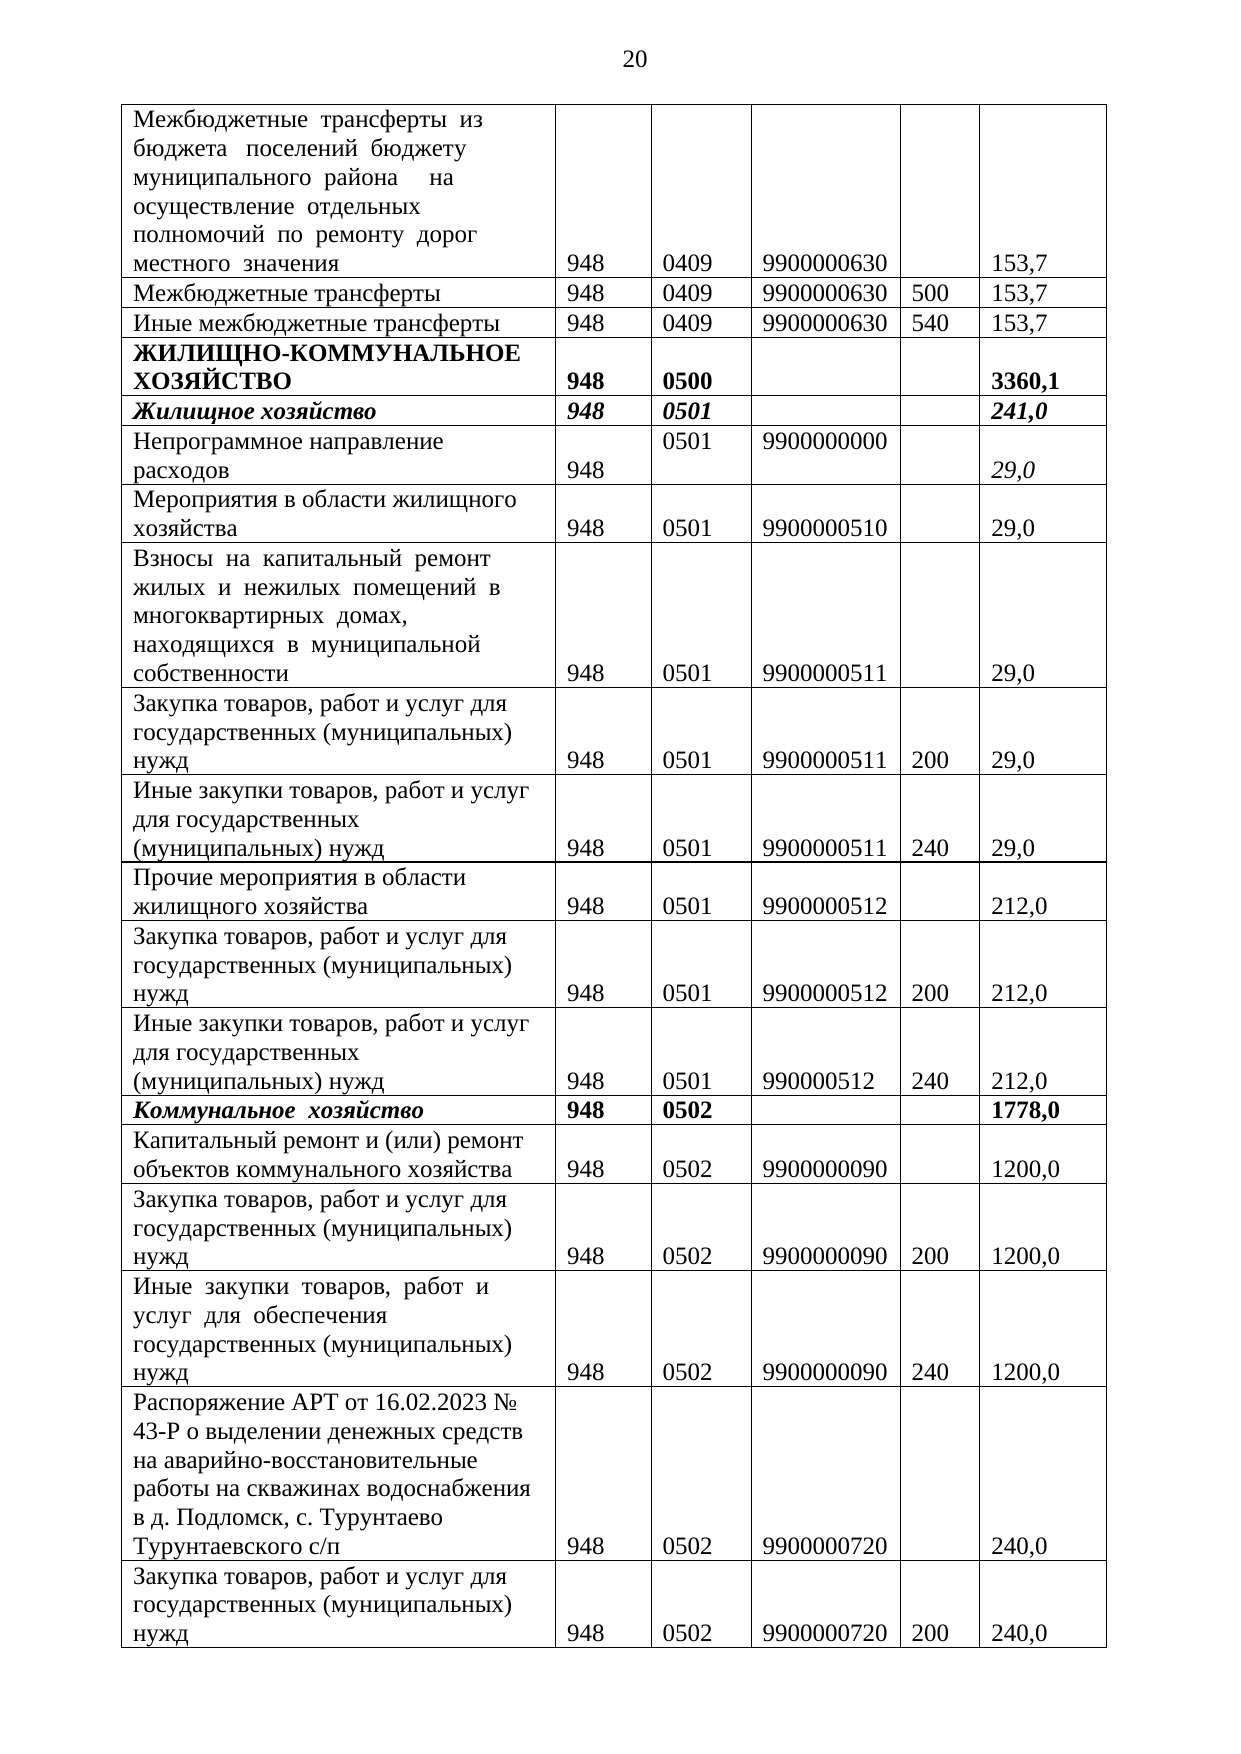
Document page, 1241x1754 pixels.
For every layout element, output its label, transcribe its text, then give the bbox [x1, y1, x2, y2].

table_cell 9900000630 [752, 105, 900, 277]
table_cell [901, 338, 979, 395]
table_cell Коммунальное хозяйство [122, 1096, 555, 1124]
table_cell 240 [901, 1271, 979, 1386]
table_cell 948 [556, 105, 651, 277]
table_cell 9900000512 [752, 863, 900, 920]
table_cell [901, 1387, 979, 1560]
table_cell 948 [556, 278, 651, 307]
table_cell 0501 [652, 426, 751, 483]
table_cell [901, 426, 979, 483]
table_cell 9900000000 [752, 426, 900, 483]
table_cell 9900000511 [752, 688, 900, 774]
table_cell 0502 [652, 1561, 751, 1647]
table_cell 9900000511 [752, 775, 900, 861]
table_cell 948 [556, 1271, 651, 1386]
table_cell Закупка товаров, работ и услуг для государственных (муниципальных) нужд [122, 1561, 555, 1647]
table_cell 0502 [652, 1125, 751, 1183]
table_cell Иные закупки товаров, работ и услуг для обеспечения государственных (муниципальных) нужд [122, 1271, 555, 1386]
table_cell Жилищное хозяйство [122, 396, 555, 425]
table_cell 948 [556, 1096, 651, 1124]
table_cell 1200,0 [980, 1184, 1106, 1270]
table_cell 9900000630 [752, 308, 900, 337]
table_cell 0409 [652, 105, 751, 277]
table_cell Капитальный ремонт и (или) ремонт объектов коммунального хозяйства [122, 1125, 555, 1183]
table_cell 948 [556, 863, 651, 920]
table_cell 9900000630 [752, 278, 900, 307]
table_cell 500 [901, 278, 979, 307]
table_cell 1200,0 [980, 1271, 1106, 1386]
table_cell 1200,0 [980, 1125, 1106, 1183]
table_cell 948 [556, 1561, 651, 1647]
table_cell Иные межбюджетные трансферты [122, 308, 555, 337]
table_cell 9900000512 [752, 921, 900, 1007]
table_cell 0501 [652, 543, 751, 687]
table_cell [901, 543, 979, 687]
table_cell Закупка товаров, работ и услуг для государственных (муниципальных) нужд [122, 688, 555, 774]
table_cell 0501 [652, 863, 751, 920]
table_cell 9900000510 [752, 485, 900, 542]
table_cell 0501 [652, 1008, 751, 1094]
table_cell 0502 [652, 1387, 751, 1560]
table_cell 948 [556, 543, 651, 687]
table_cell 948 [556, 1184, 651, 1270]
table_cell 200 [901, 688, 979, 774]
table_cell 0501 [652, 396, 751, 425]
table_cell 200 [901, 1561, 979, 1647]
table_cell 0501 [652, 688, 751, 774]
table_cell 0501 [652, 485, 751, 542]
table_cell 200 [901, 921, 979, 1007]
table_cell [901, 1125, 979, 1183]
table_cell 948 [556, 775, 651, 861]
table_cell 990000512 [752, 1008, 900, 1094]
table_cell Закупка товаров, работ и услуг для государственных (муниципальных) нужд [122, 921, 555, 1007]
table_cell 3360,1 [980, 338, 1106, 395]
table_cell 540 [901, 308, 979, 337]
table_cell Распоряжение АРТ от 16.02.2023 № 43-Р о выделении денежных средств на аварийно-восстановительные работы на скважинах водоснабжения в д. Подломск, с. Турунтаево Турунтаевского с/п [122, 1387, 555, 1560]
table_cell 948 [556, 308, 651, 337]
table_cell [901, 485, 979, 542]
table_cell 948 [556, 1125, 651, 1183]
table_cell 9900000720 [752, 1561, 900, 1647]
table_cell 200 [901, 1184, 979, 1270]
table_cell 0500 [652, 338, 751, 395]
table_cell [752, 396, 900, 425]
table_cell 153,7 [980, 308, 1106, 337]
table_cell 948 [556, 921, 651, 1007]
table_cell 0502 [652, 1184, 751, 1270]
table_cell [901, 863, 979, 920]
table_cell 212,0 [980, 921, 1106, 1007]
table_cell Иные закупки товаров, работ и услуг для государственных (муниципальных) нужд [122, 775, 555, 861]
table_cell 241,0 [980, 396, 1106, 425]
table_cell 29,0 [980, 485, 1106, 542]
table_cell [752, 338, 900, 395]
table_cell 9900000720 [752, 1387, 900, 1560]
table_cell 9900000090 [752, 1271, 900, 1386]
table_cell 153,7 [980, 105, 1106, 277]
table_cell 9900000511 [752, 543, 900, 687]
table_cell Межбюджетные трансферты из бюджета поселений бюджету муниципального района на осуществление отдельных полномочий по ремонту дорог местного значения [122, 105, 555, 277]
table_cell 240 [901, 775, 979, 861]
table_cell 948 [556, 1008, 651, 1094]
table_cell 0502 [652, 1271, 751, 1386]
table_cell 212,0 [980, 863, 1106, 920]
table_cell 9900000090 [752, 1184, 900, 1270]
table_cell 240,0 [980, 1387, 1106, 1560]
table_cell 29,0 [980, 688, 1106, 774]
table_cell Иные закупки товаров, работ и услуг для государственных (муниципальных) нужд [122, 1008, 555, 1094]
table_cell 948 [556, 1387, 651, 1560]
table_cell [752, 1096, 900, 1124]
table_cell Межбюджетные трансферты [122, 278, 555, 307]
table_cell 948 [556, 485, 651, 542]
table_cell ЖИЛИЩНО-КОММУНАЛЬНОЕ ХОЗЯЙСТВО [122, 338, 555, 395]
table_cell 0409 [652, 308, 751, 337]
table_cell 948 [556, 688, 651, 774]
table_cell 29,0 [980, 775, 1106, 861]
table_cell [901, 105, 979, 277]
table_cell 212,0 [980, 1008, 1106, 1094]
table_cell 0501 [652, 921, 751, 1007]
table_cell 29,0 [980, 543, 1106, 687]
table_cell Мероприятия в области жилищного хозяйства [122, 485, 555, 542]
table_cell [901, 396, 979, 425]
table_cell 153,7 [980, 278, 1106, 307]
table_cell Непрограммное направление расходов [122, 426, 555, 483]
table_cell 29,0 [980, 426, 1106, 483]
table_cell 9900000090 [752, 1125, 900, 1183]
table_cell 948 [556, 338, 651, 395]
table_cell Прочие мероприятия в области жилищного хозяйства [122, 863, 555, 920]
table_cell 948 [556, 426, 651, 483]
table_cell 0409 [652, 278, 751, 307]
table_cell 240 [901, 1008, 979, 1094]
table_cell Взносы на капитальный ремонт жилых и нежилых помещений в многоквартирных домах, находящихся в муниципальной собственности [122, 543, 555, 687]
table_cell 948 [556, 396, 651, 425]
table_cell [901, 1096, 979, 1124]
table_cell 240,0 [980, 1561, 1106, 1647]
table_cell Закупка товаров, работ и услуг для государственных (муниципальных) нужд [122, 1184, 555, 1270]
table_cell 0501 [652, 775, 751, 861]
table_cell 0502 [652, 1096, 751, 1124]
table_cell 1778,0 [980, 1096, 1106, 1124]
